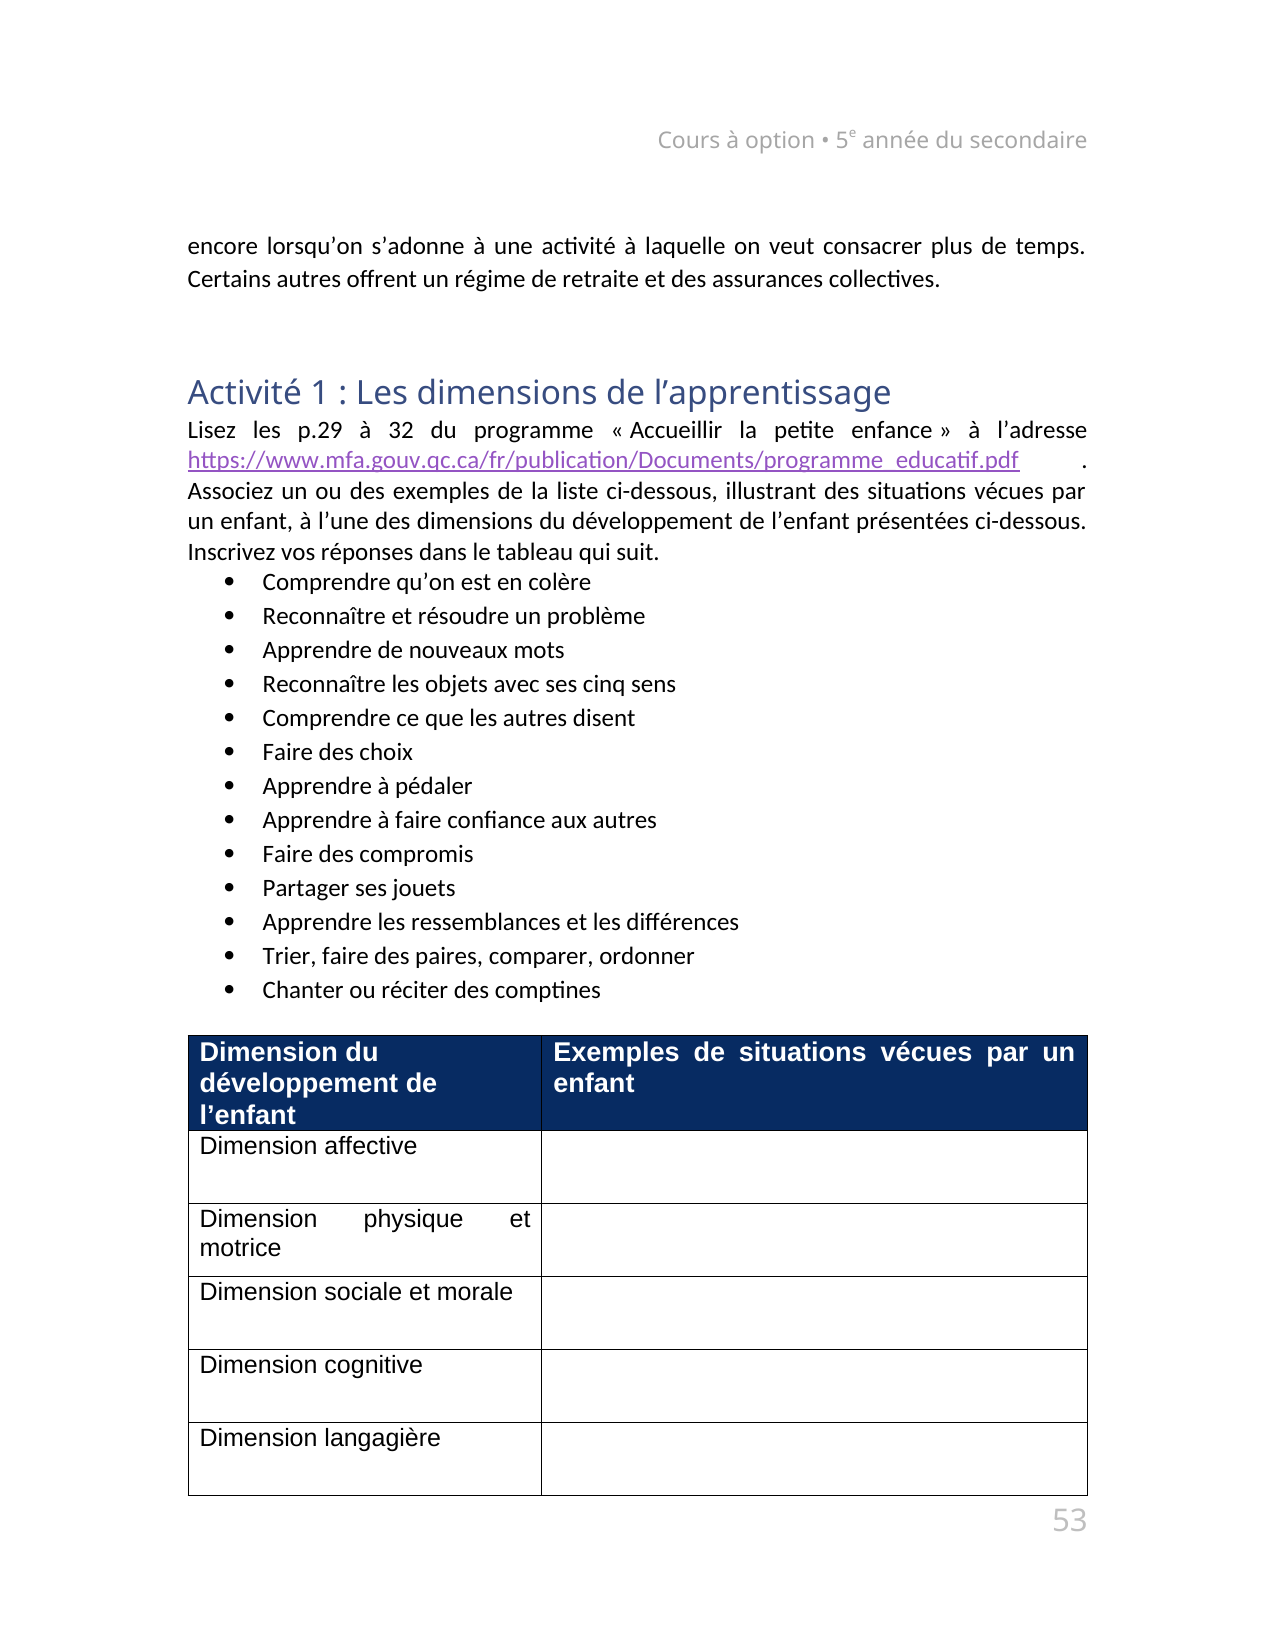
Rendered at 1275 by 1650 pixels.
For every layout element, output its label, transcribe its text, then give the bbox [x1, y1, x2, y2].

list Apprendre à pédaler [225, 770, 1087, 801]
list Faire des compromis [225, 838, 1087, 869]
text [187, 230, 1087, 293]
table_cell Dimension physique et motrice [189, 1204, 541, 1276]
list Comprendre qu’on est en colère [225, 567, 1087, 597]
list Trier, faire des paires, comparer, ordonner [225, 940, 1087, 971]
table_cell [542, 1277, 1087, 1349]
list Faire des choix [225, 736, 1087, 767]
list Partager ses jouets [225, 872, 1087, 903]
list Chanter ou réciter des comptines [225, 974, 1087, 1004]
list Reconnaître les objets avec ses cinq sens [225, 668, 1087, 699]
list Apprendre les ressemblances et les différences [225, 906, 1087, 937]
list Apprendre de nouveaux mots [225, 634, 1087, 665]
table_cell Dimension langagière [189, 1423, 541, 1494]
table_header Dimension du développement de l’enfant [189, 1036, 541, 1130]
table_cell Dimension affective [189, 1131, 541, 1203]
list Reconnaître et résoudre un problème [225, 601, 1087, 631]
text Lisez les p.29 à 32 du programme « Accueillir la petite enfance » à l’adresse https://www.mfa.gouv.qc.ca/fr/publication/Documents/programme_educatif.pdf . Associez un ou des exemples de la liste ci-dessous, illustrant des situations vécues par un enfant, à l’une des dimensions du développement de l’enfant présentées ci-dessous. Inscrivez vos réponses dans le tableau qui suit. [187, 414, 1087, 567]
table_cell Dimension sociale et morale [189, 1277, 541, 1349]
table_cell [542, 1350, 1087, 1422]
table_header Exemples de situations vécues par un enfant [542, 1036, 1087, 1130]
list Apprendre à faire confiance aux autres [225, 804, 1087, 835]
subtitle Activité 1 : Les dimensions de l’apprentissage [187, 368, 1087, 414]
list Comprendre ce que les autres disent [225, 702, 1087, 733]
table_cell [542, 1204, 1087, 1276]
table_cell [542, 1423, 1087, 1494]
table_cell [542, 1131, 1087, 1203]
table_cell Dimension cognitive [189, 1350, 541, 1422]
